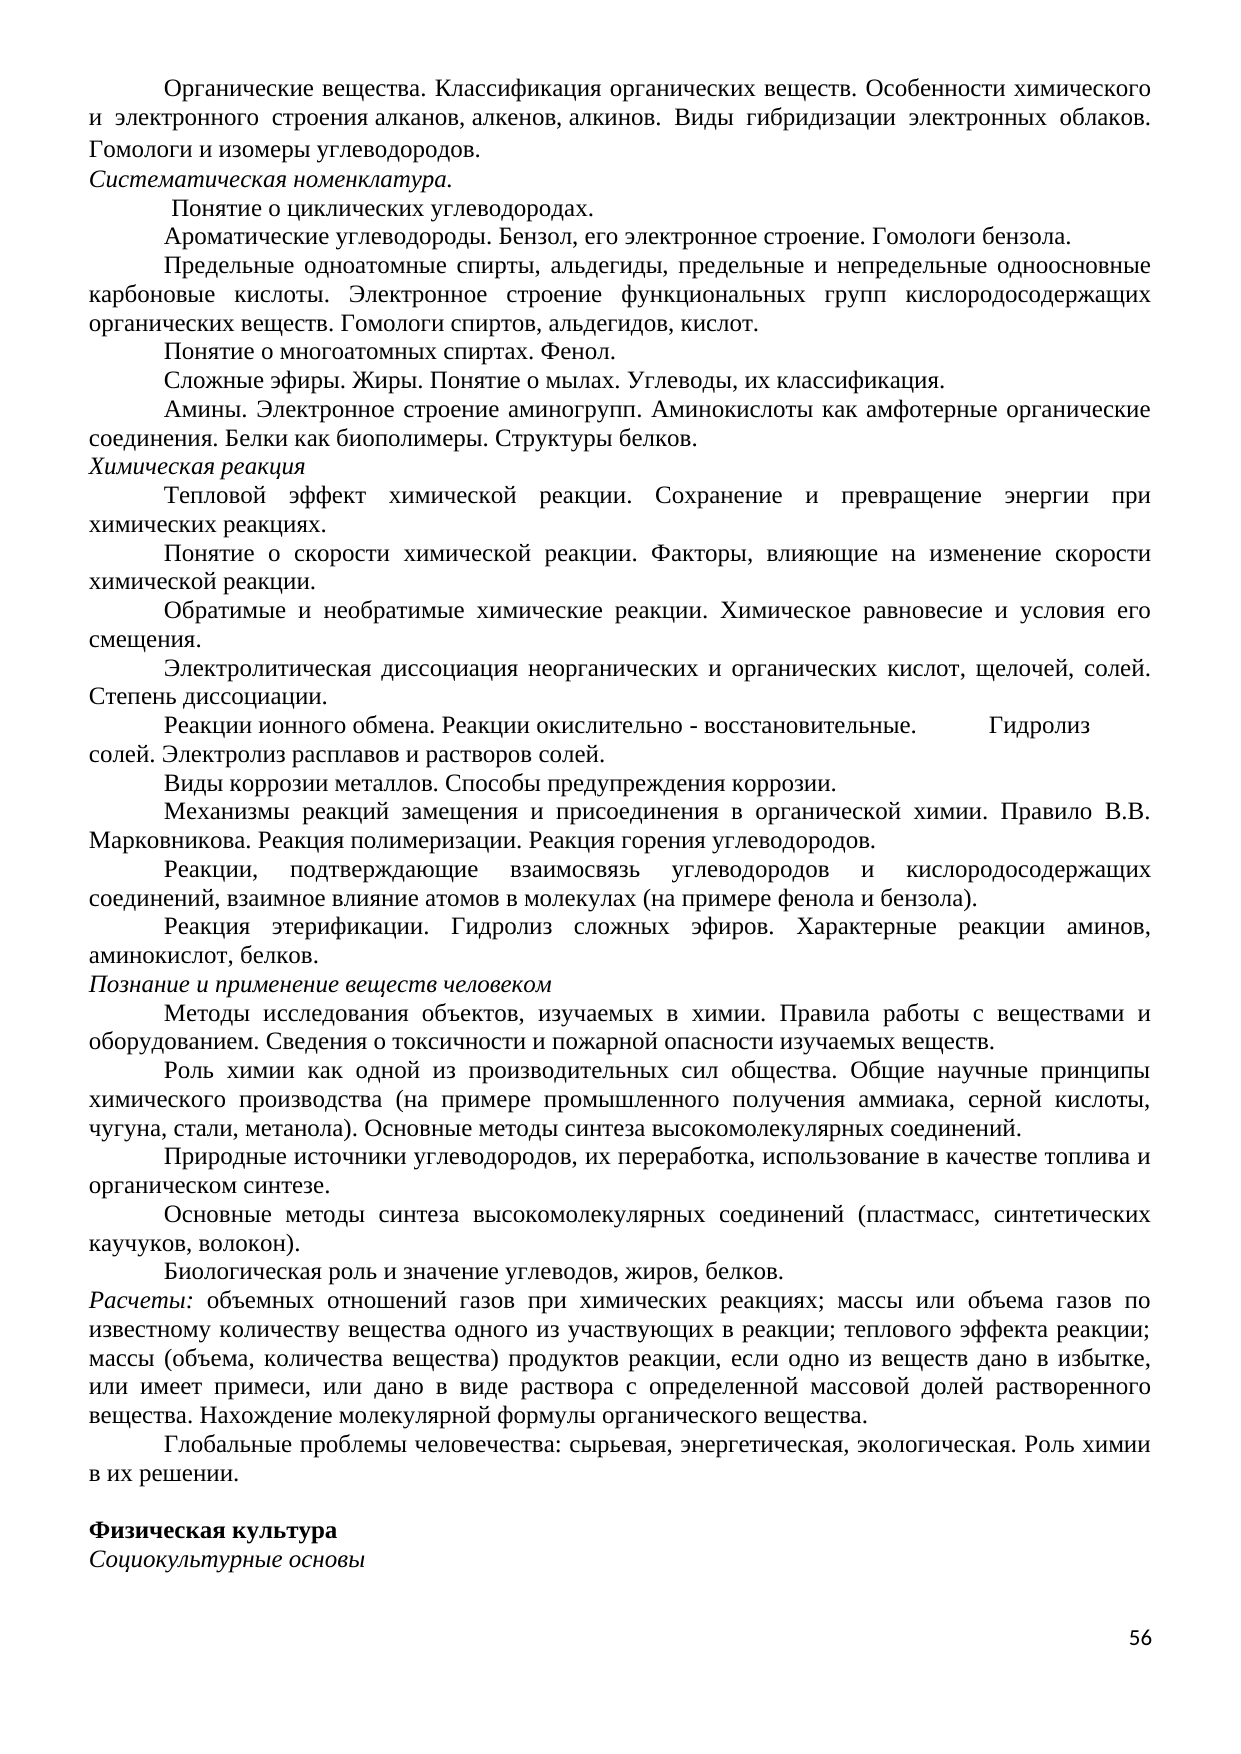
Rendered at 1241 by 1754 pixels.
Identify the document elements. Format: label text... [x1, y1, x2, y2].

text Предельные одноатомные спирты, альдегиды, предельные и непредельные одноосновные карбоновые кислоты. Электронное строение функциональных групп кислородосодержащих органических веществ. Гомологи спиртов, альдегидов, кислот. [89, 250, 1152, 336]
text Органические вещества. Классификация органических веществ. Особенности химического и электронного строения алканов, алкенов, алкинов. Виды гибридизации электронных облаков. Гомологи и изомеры углеводородов. [89, 73, 1152, 164]
text Систематическая номенклатура. [89, 164, 1152, 193]
text Природные источники углеводородов, их переработка, использование в качестве топлива и органическом синтезе. [89, 1141, 1152, 1199]
text Обратимые и необратимые химические реакции. Химическое равновесие и условия его смещения. [89, 595, 1152, 653]
text Физическая культура [89, 1515, 1152, 1544]
text Понятие о циклических углеводородах. [89, 193, 1152, 221]
text Основные методы синтеза высокомолекулярных соединений (пластмасс, синтетических каучуков, волокон). [89, 1199, 1152, 1256]
text Глобальные проблемы человечества: сырьевая, энергетическая, экологическая. Роль химии в их решении. [89, 1429, 1152, 1486]
text Химическая реакция [89, 451, 1152, 480]
text Понятие о многоатомных спиртах. Фенол. [89, 336, 1152, 365]
text Амины. Электронное строение аминогрупп. Аминокислоты как амфотерные органические соединения. Белки как биополимеры. Структуры белков. [89, 394, 1152, 451]
text Сложные эфиры. Жиры. Понятие о мылах. Углеводы, их классификация. [89, 365, 1152, 394]
text Понятие о скорости химической реакции. Факторы, влияющие на изменение скорости химической реакции. [89, 538, 1152, 595]
text Социокультурные основы [89, 1544, 1152, 1573]
text Расчеты: объемных отношений газов при химических реакциях; массы или объема газов по известному количеству вещества одного из участвующих в реакции; теплового эффекта реакции; массы (объема, количества вещества) продуктов реакции, если одно из веществ дано в избытке, или имеет примеси, или дано в виде раствора с определенной массовой долей растворенного вещества. Нахождение молекулярной формулы органического вещества. [89, 1285, 1152, 1429]
text Познание и применение веществ человеком [89, 969, 1152, 998]
text Роль химии как одной из производительных сил общества. Общие научные принципы химического производства (на примере промышленного получения аммиака, серной кислоты, чугуна, стали, метанола). Основные методы синтеза высокомолекулярных соединений. [89, 1055, 1152, 1141]
text Реакция этерификации. Гидролиз сложных эфиров. Характерные реакции аминов, аминокислот, белков. [89, 911, 1152, 969]
text Механизмы реакций замещения и присоединения в органической химии. Правило В.В. Марковникова. Реакция полимеризации. Реакция горения углеводородов. [89, 796, 1152, 854]
text Электролитическая диссоциация неорганических и органических кислот, щелочей, солей. Степень диссоциации. [89, 653, 1152, 710]
text Реакции ионного обмена. Реакции окислительно - восстановительные. Гидролиз солей. Электролиз расплавов и растворов солей. [89, 710, 1152, 768]
text Виды коррозии металлов. Способы предупреждения коррозии. [89, 768, 1152, 796]
text Ароматические углеводороды. Бензол, его электронное строение. Гомологи бензола. [89, 221, 1152, 250]
text Биологическая роль и значение углеводов, жиров, белков. [89, 1256, 1152, 1285]
text Методы исследования объектов, изучаемых в химии. Правила работы с веществами и оборудованием. Сведения о токсичности и пожарной опасности изучаемых веществ. [89, 998, 1152, 1055]
text Тепловой эффект химической реакции. Сохранение и превращение энергии при химических реакциях. [89, 480, 1152, 538]
text Реакции, подтверждающие взаимосвязь углеводородов и кислородосодержащих соединений, взаимное влияние атомов в молекулах (на примере фенола и бензола). [89, 854, 1152, 911]
